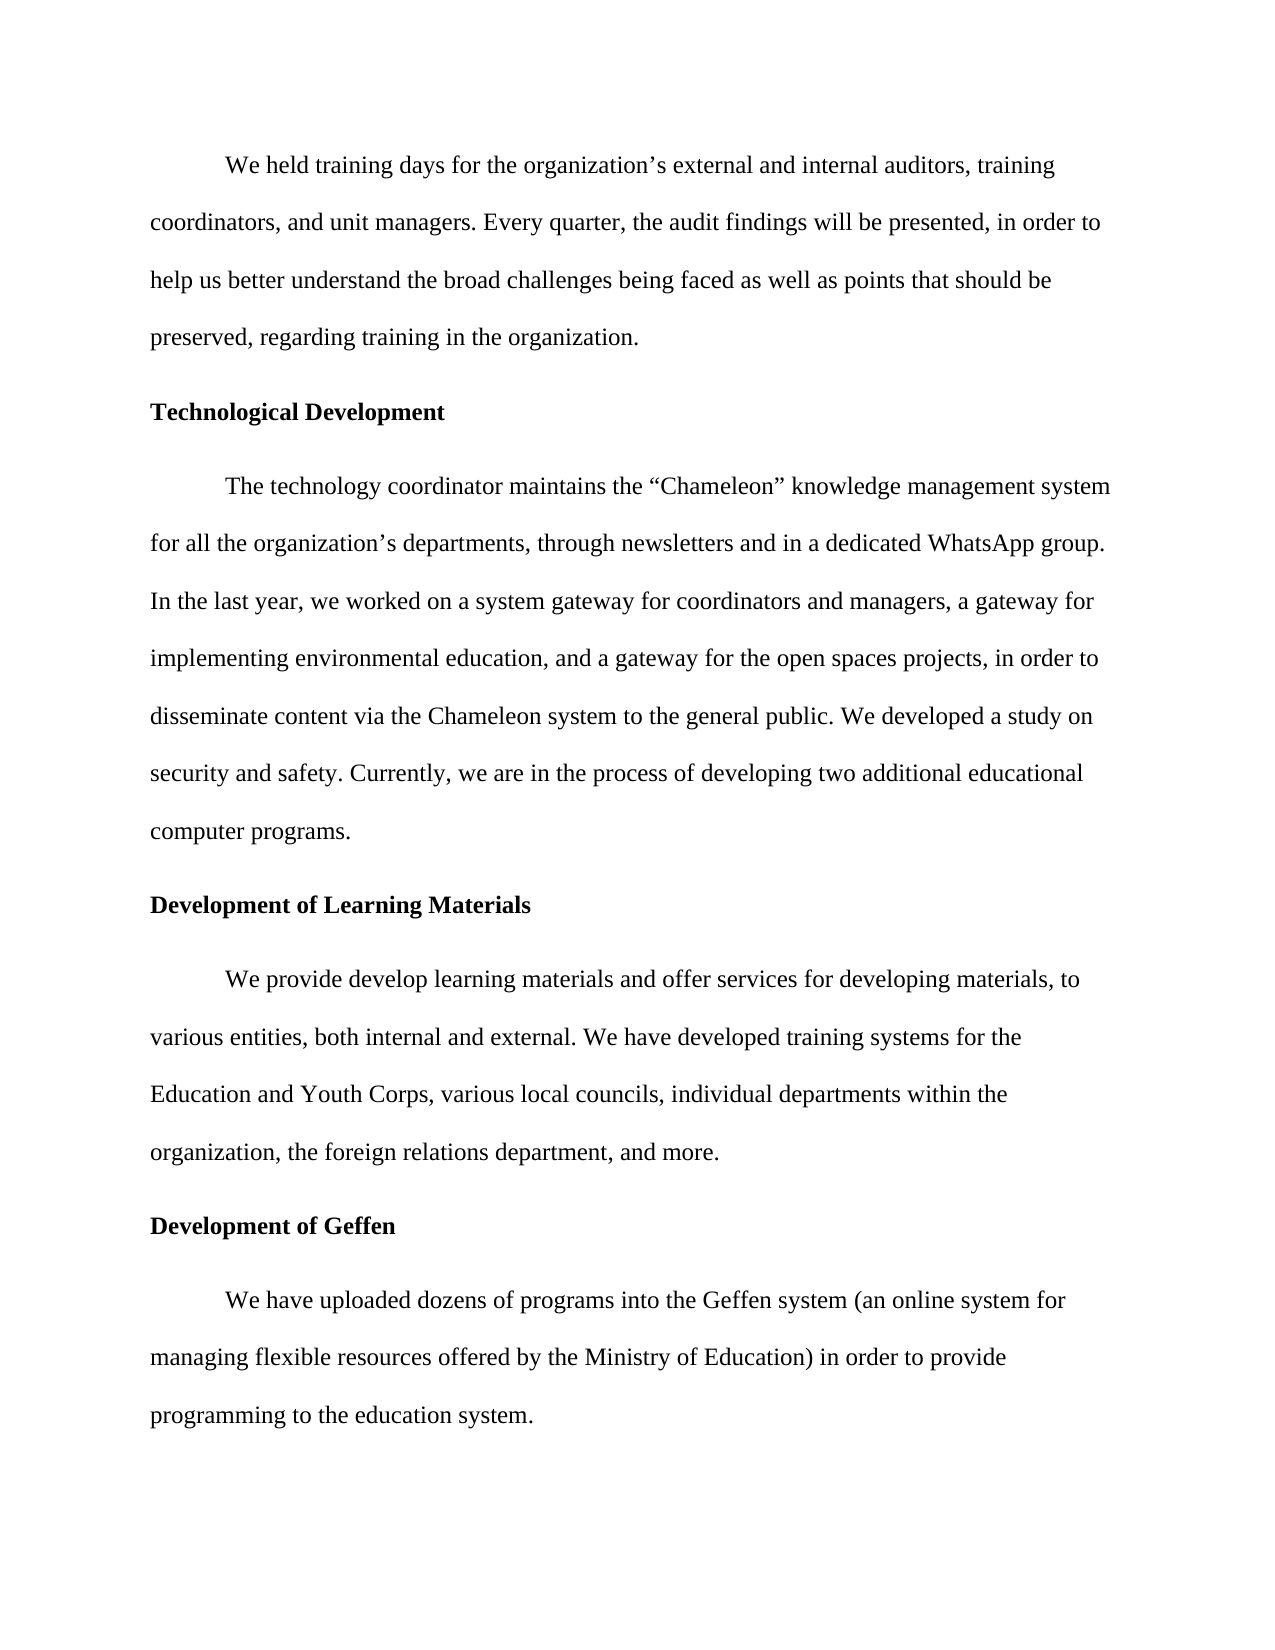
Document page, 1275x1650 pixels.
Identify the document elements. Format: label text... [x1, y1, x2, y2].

text We provide develop learning materials and offer services for developing materials, to various entities, both internal and external. We have developed training systems for the Education and Youth Corps, various local councils, individual departments within the organization, the foreign relations department, and more. [150, 964, 1125, 1165]
text Technological Development [150, 397, 1125, 425]
text Development of Learning Materials [150, 890, 1125, 919]
text We have uploaded dozens of programs into the Geffen system (an online system for managing flexible resources offered by the Ministry of Education) in order to provide programming to the education system. [150, 1285, 1125, 1429]
text Development of Geffen [150, 1211, 1125, 1239]
text The technology coordinator maintains the “Chameleon” knowledge management system for all the organization’s departments, through newsletters and in a dedicated WhatsApp group. In the last year, we worked on a system gateway for coordinators and managers, a gateway for implementing environmental education, and a gateway for the open spaces projects, in order to disseminate content via the Chameleon system to the general public. We developed a study on security and safety. Currently, we are in the process of developing two additional educational computer programs. [150, 471, 1125, 844]
text We held training days for the organization’s external and internal auditors, training coordinators, and unit managers. Every quarter, the audit findings will be presented, in order to help us better understand the broad challenges being faced as well as points that should be preserved, regarding training in the organization. [150, 150, 1125, 351]
